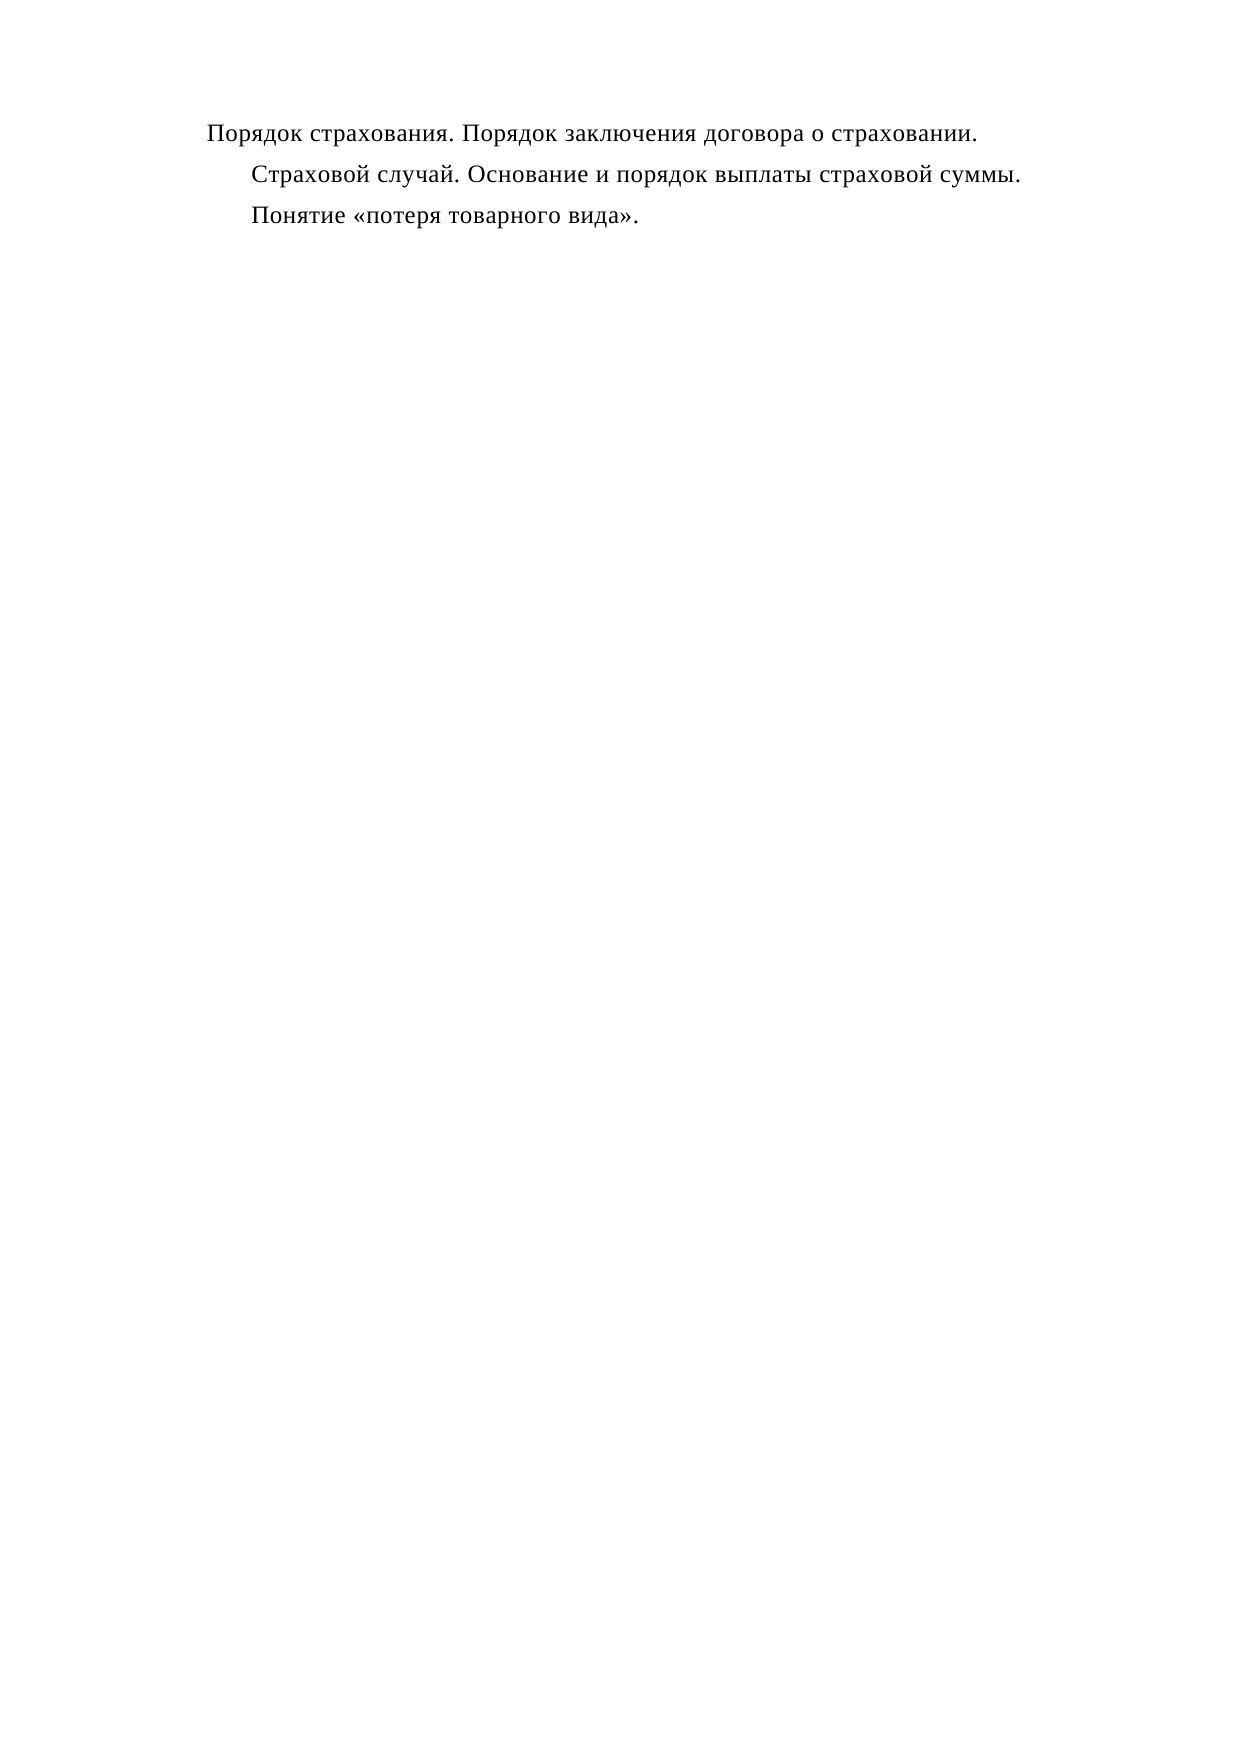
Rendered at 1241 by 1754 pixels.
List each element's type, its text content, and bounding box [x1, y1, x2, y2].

text Порядок страхования. Порядок заключения договора о страховании. [207, 118, 1152, 147]
text Страховой случай. Основание и порядок выплаты страховой суммы. [177, 159, 1152, 188]
text Понятие «потеря товарного вида». [177, 201, 1152, 229]
